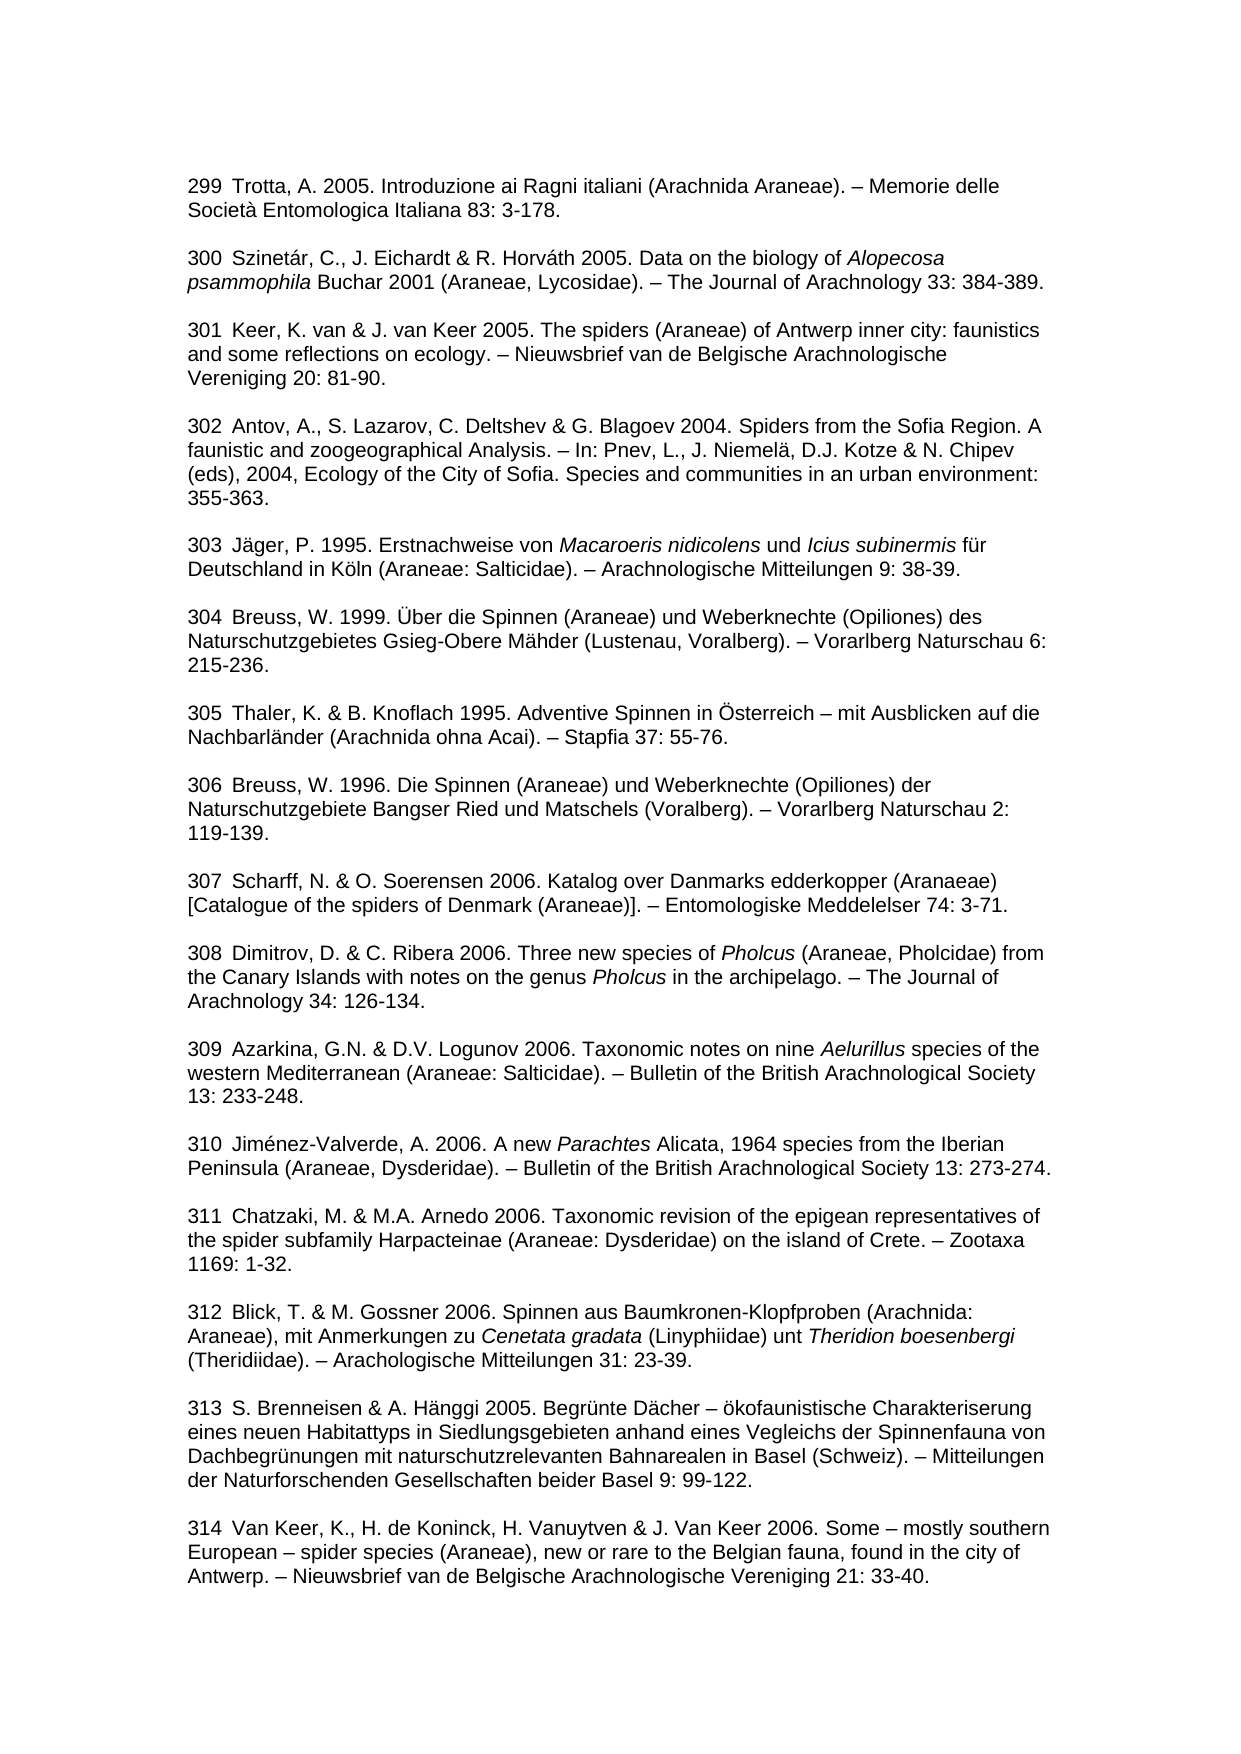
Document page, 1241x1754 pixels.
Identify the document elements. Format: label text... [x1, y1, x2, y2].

text 304 Breuss, W. 1999. Über die Spinnen (Araneae) und Weberknechte (Opiliones) des Naturschutzgebietes Gsieg-Obere Mähder (Lustenau, Voralberg). – Vorarlberg Naturschau 6: 215-236. [187, 605, 1053, 677]
text 299 Trotta, A. 2005. Introduzione ai Ragni italiani (Arachnida Araneae). – Memorie delle Società Entomologica Italiana 83: 3-178. [187, 174, 1053, 222]
text 301 Keer, K. van & J. van Keer 2005. The spiders (Araneae) of Antwerp inner city: faunistics and some reflections on ecology. – Nieuwsbrief van de Belgische Arachnologische Vereniging 20: 81-90. [187, 318, 1053, 389]
text 309 Azarkina, G.N. & D.V. Logunov 2006. Taxonomic notes on nine Aelurillus species of the western Mediterranean (Araneae: Salticidae). – Bulletin of the British Arachnological Society 13: 233-248. [187, 1036, 1053, 1108]
text 302 Antov, A., S. Lazarov, C. Deltshev & G. Blagoev 2004. Spiders from the Sofia Region. A faunistic and zoogeographical Analysis. – In: Pnev, L., J. Niemelä, D.J. Kotze & N. Chipev (eds), 2004, Ecology of the City of Sofia. Species and communities in an urban environment: 355-363. [187, 413, 1053, 509]
text 310 Jiménez-Valverde, A. 2006. A new Parachtes Alicata, 1964 species from the Iberian Peninsula (Araneae, Dysderidae). – Bulletin of the British Arachnological Society 13: 273-274. [187, 1132, 1053, 1180]
text 307 Scharff, N. & O. Soerensen 2006. Katalog over Danmarks edderkopper (Aranaeae) [Catalogue of the spiders of Denmark (Araneae)]. – Entomologiske Meddelelser 74: 3-71. [187, 869, 1053, 917]
text 311 Chatzaki, M. & M.A. Arnedo 2006. Taxonomic revision of the epigean representatives of the spider subfamily Harpacteinae (Araneae: Dysderidae) on the island of Crete. – Zootaxa 1169: 1-32. [187, 1204, 1053, 1276]
text 312 Blick, T. & M. Gossner 2006. Spinnen aus Baumkronen-Klopfproben (Arachnida: Araneae), mit Anmerkungen zu Cenetata gradata (Linyphiidae) unt Theridion boesenbergi (Theridiidae). – Arachologische Mitteilungen 31: 23-39. [187, 1300, 1053, 1372]
text 314 Van Keer, K., H. de Koninck, H. Vanuytven & J. Van Keer 2006. Some – mostly southern European – spider species (Araneae), new or rare to the Belgian fauna, found in the city of Antwerp. – Nieuwsbrief van de Belgische Arachnologische Vereniging 21: 33-40. [187, 1516, 1053, 1587]
text 313 S. Brenneisen & A. Hänggi 2005. Begrünte Dächer – ökofaunistische Charakteriserung eines neuen Habitattyps in Siedlungsgebieten anhand eines Vegleichs der Spinnenfauna von Dachbegrünungen mit naturschutzrelevanten Bahnarealen in Basel (Schweiz). – Mitteilungen der Naturforschenden Gesellschaften beider Basel 9: 99-122. [187, 1396, 1053, 1492]
text 305 Thaler, K. & B. Knoflach 1995. Adventive Spinnen in Österreich – mit Ausblicken auf die Nachbarländer (Arachnida ohna Acai). – Stapfia 37: 55-76. [187, 701, 1053, 773]
text 308 Dimitrov, D. & C. Ribera 2006. Three new species of Pholcus (Araneae, Pholcidae) from the Canary Islands with notes on the genus Pholcus in the archipelago. – The Journal of Arachnology 34: 126-134. [187, 941, 1053, 1012]
text 300 Szinetár, C., J. Eichardt & R. Horváth 2005. Data on the biology of Alopecosa psammophila Buchar 2001 (Araneae, Lycosidae). – The Journal of Arachnology 33: 384-389. [187, 246, 1053, 294]
text 306 Breuss, W. 1996. Die Spinnen (Araneae) und Weberknechte (Opiliones) der Naturschutzgebiete Bangser Ried und Matschels (Voralberg). – Vorarlberg Naturschau 2: 119-139. [187, 773, 1053, 845]
text 303 Jäger, P. 1995. Erstnachweise von Macaroeris nidicolens und Icius subinermis für Deutschland in Köln (Araneae: Salticidae). – Arachnologische Mitteilungen 9: 38-39. [187, 533, 1053, 581]
